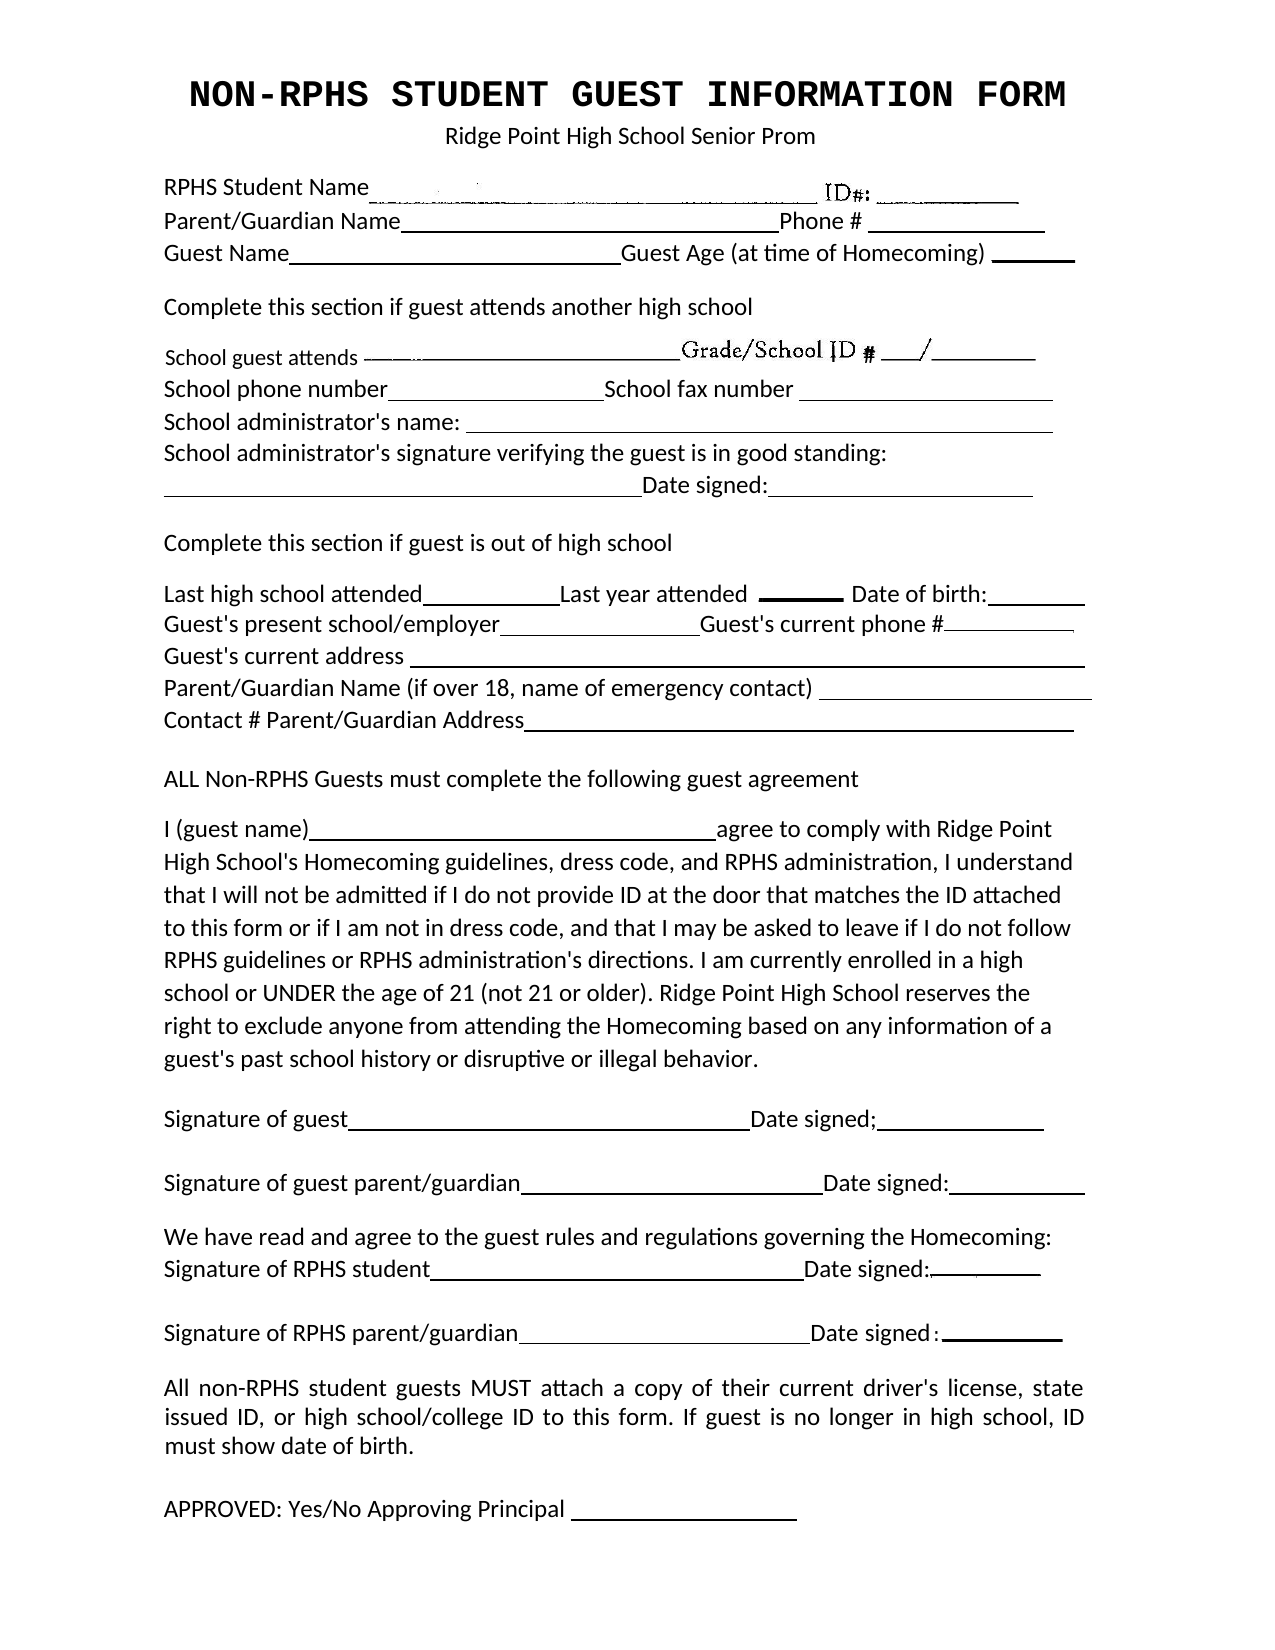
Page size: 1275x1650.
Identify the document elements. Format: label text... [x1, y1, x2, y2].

text Signature of RPHS parent/guardian Date signed: [163, 1317, 1104, 1347]
text I (guest name) agree to comply with Ridge Point High School's Homecoming guidelines, dress code, and RPHS administration, I understand that I will not be admitted if I do not provide ID at the door that matches the ID attached to this form or if I am not in dress code, and that I may be asked to leave if I do not follow RPHS guidelines or RPHS administration's directions. I am currently enrolled in a high school or UNDER the age of 21 (not 21 or older). Ridge Point High School reserves the right to exclude anyone from attending the Homecoming based on any information of a guest's past school history or disruptive or illegal behavior. [163, 813, 1073, 1074]
text School guest attends I # [165, 338, 1104, 371]
text We have read and agree to the guest rules and regulations governing the Homecoming: Signature of RPHS student Date signed: [164, 1221, 1053, 1283]
text All non-RPHS student guests MUST attach a copy of their current driver's license, state issued ID, or high school/college ID to this form. If guest is no longer in high school, ID must show date of birth. [163, 1373, 1085, 1460]
text Signature of guest Date signed; [164, 1103, 1104, 1133]
text Guest's current address Parent/Guardian Name (if over 18, name of emergency contact) Contact # Parent/Guardian Address [163, 641, 1092, 735]
text ALL Non-RPHS Guests must complete the following guest agreement [164, 763, 1104, 794]
text Date signed: Complete this section if guest is out of high school [163, 469, 1033, 557]
text APPROVED: Yes/No Approving Principal [163, 1493, 1104, 1524]
text School phone number School fax number School administrator's name: School administrator's signature verifying the guest is in good standing: [163, 374, 1056, 468]
text Guest's present school/employer Guest's current phone # [164, 608, 1104, 639]
text Parent/Guardian Name Phone # Guest Name Guest Age (at time of Homecoming) [163, 206, 1045, 267]
text Complete this section if guest attends another high school [164, 291, 1104, 322]
picture [368, 183, 1019, 204]
text Signature of guest parent/guardian Date signed: [164, 1167, 1104, 1198]
text Last high school attended Last year attended Date of birth: [164, 584, 1104, 607]
